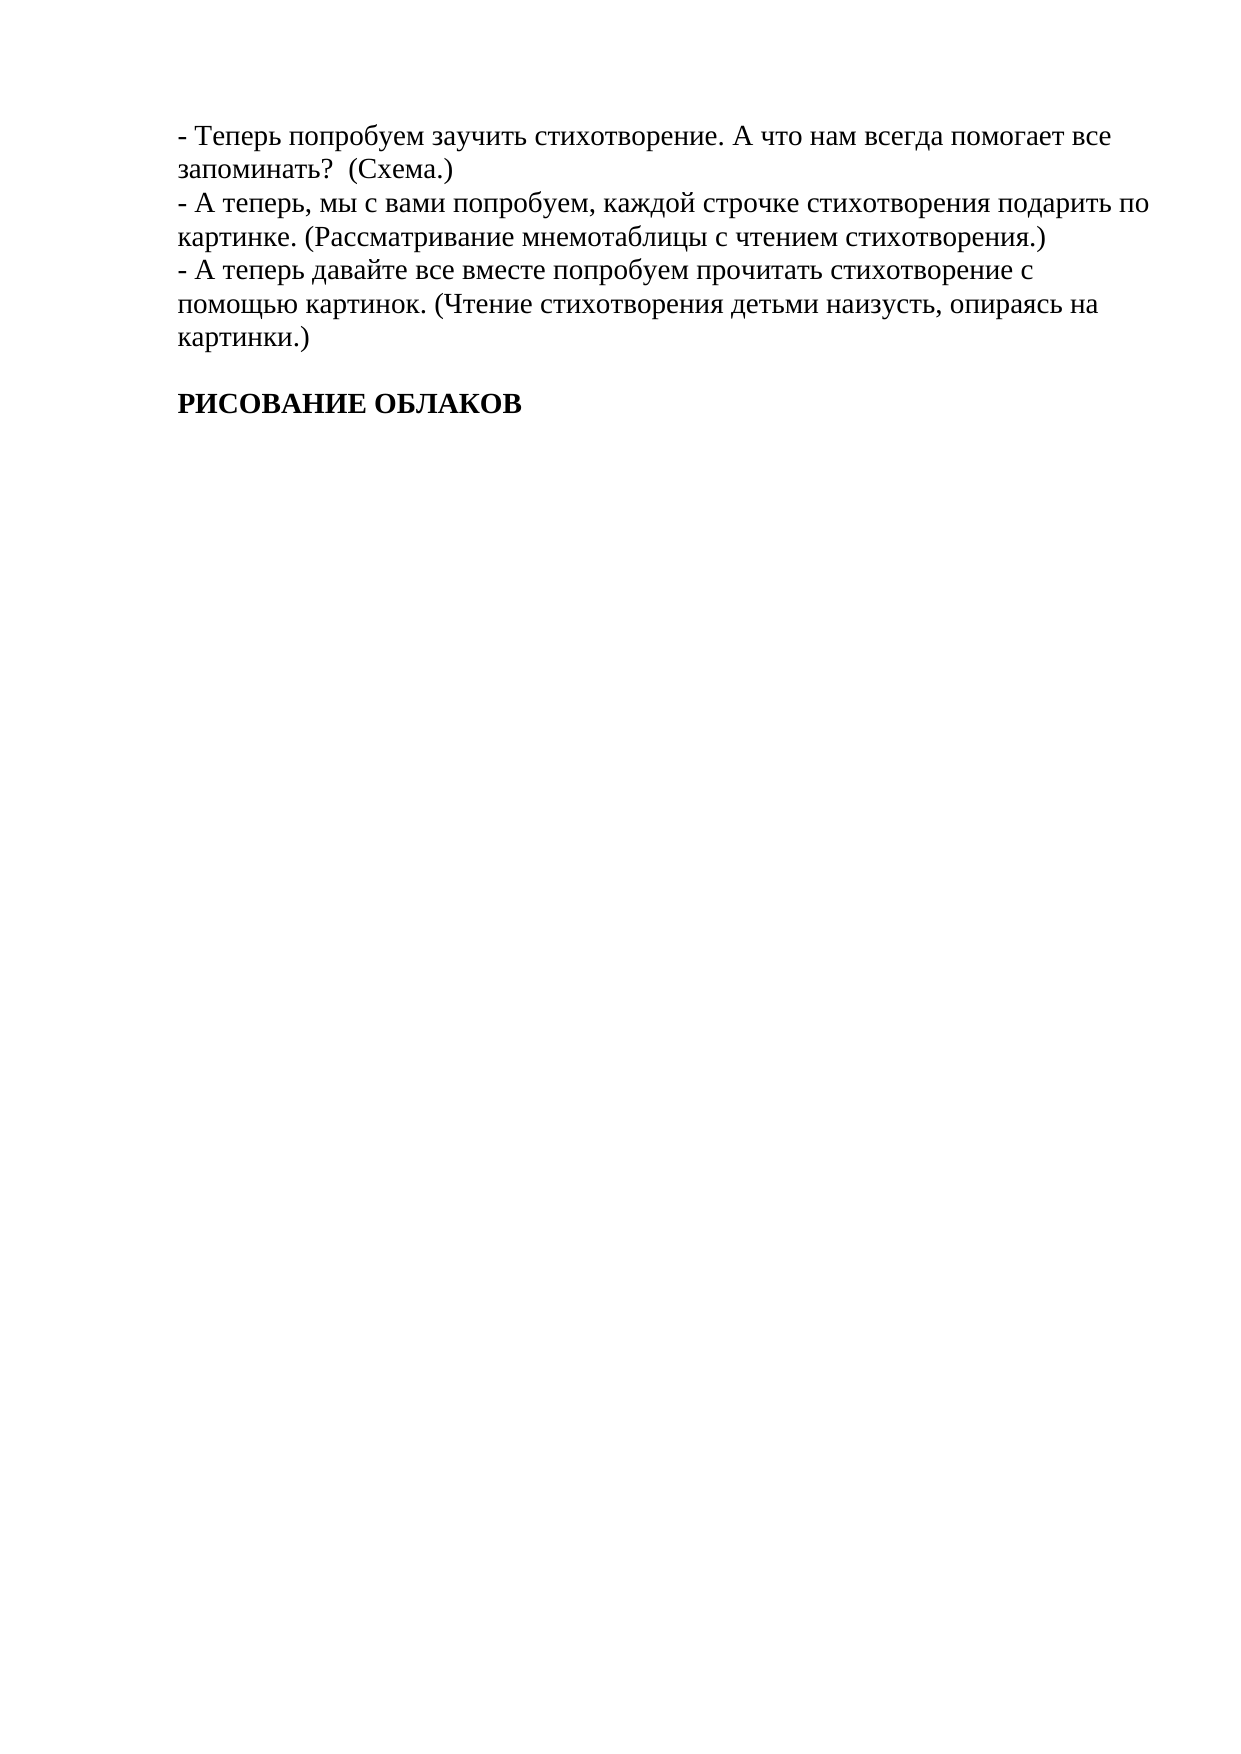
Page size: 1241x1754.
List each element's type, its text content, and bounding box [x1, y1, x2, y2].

text - А теперь давайте все вместе попробуем прочитать стихотворение с помощью картинок. (Чтение стихотворения детьми наизусть, опираясь на картинки.) [177, 252, 1152, 353]
text - А теперь, мы с вами попробуем, каждой строчке стихотворения подарить по картинке. (Рассматривание мнемотаблицы с чтением стихотворения.) [177, 185, 1152, 252]
text - Теперь попробуем заучить стихотворение. А что нам всегда помогает все запоминать? (Схема.) [177, 118, 1152, 185]
text РИСОВАНИЕ ОБЛАКОВ [177, 386, 1152, 420]
